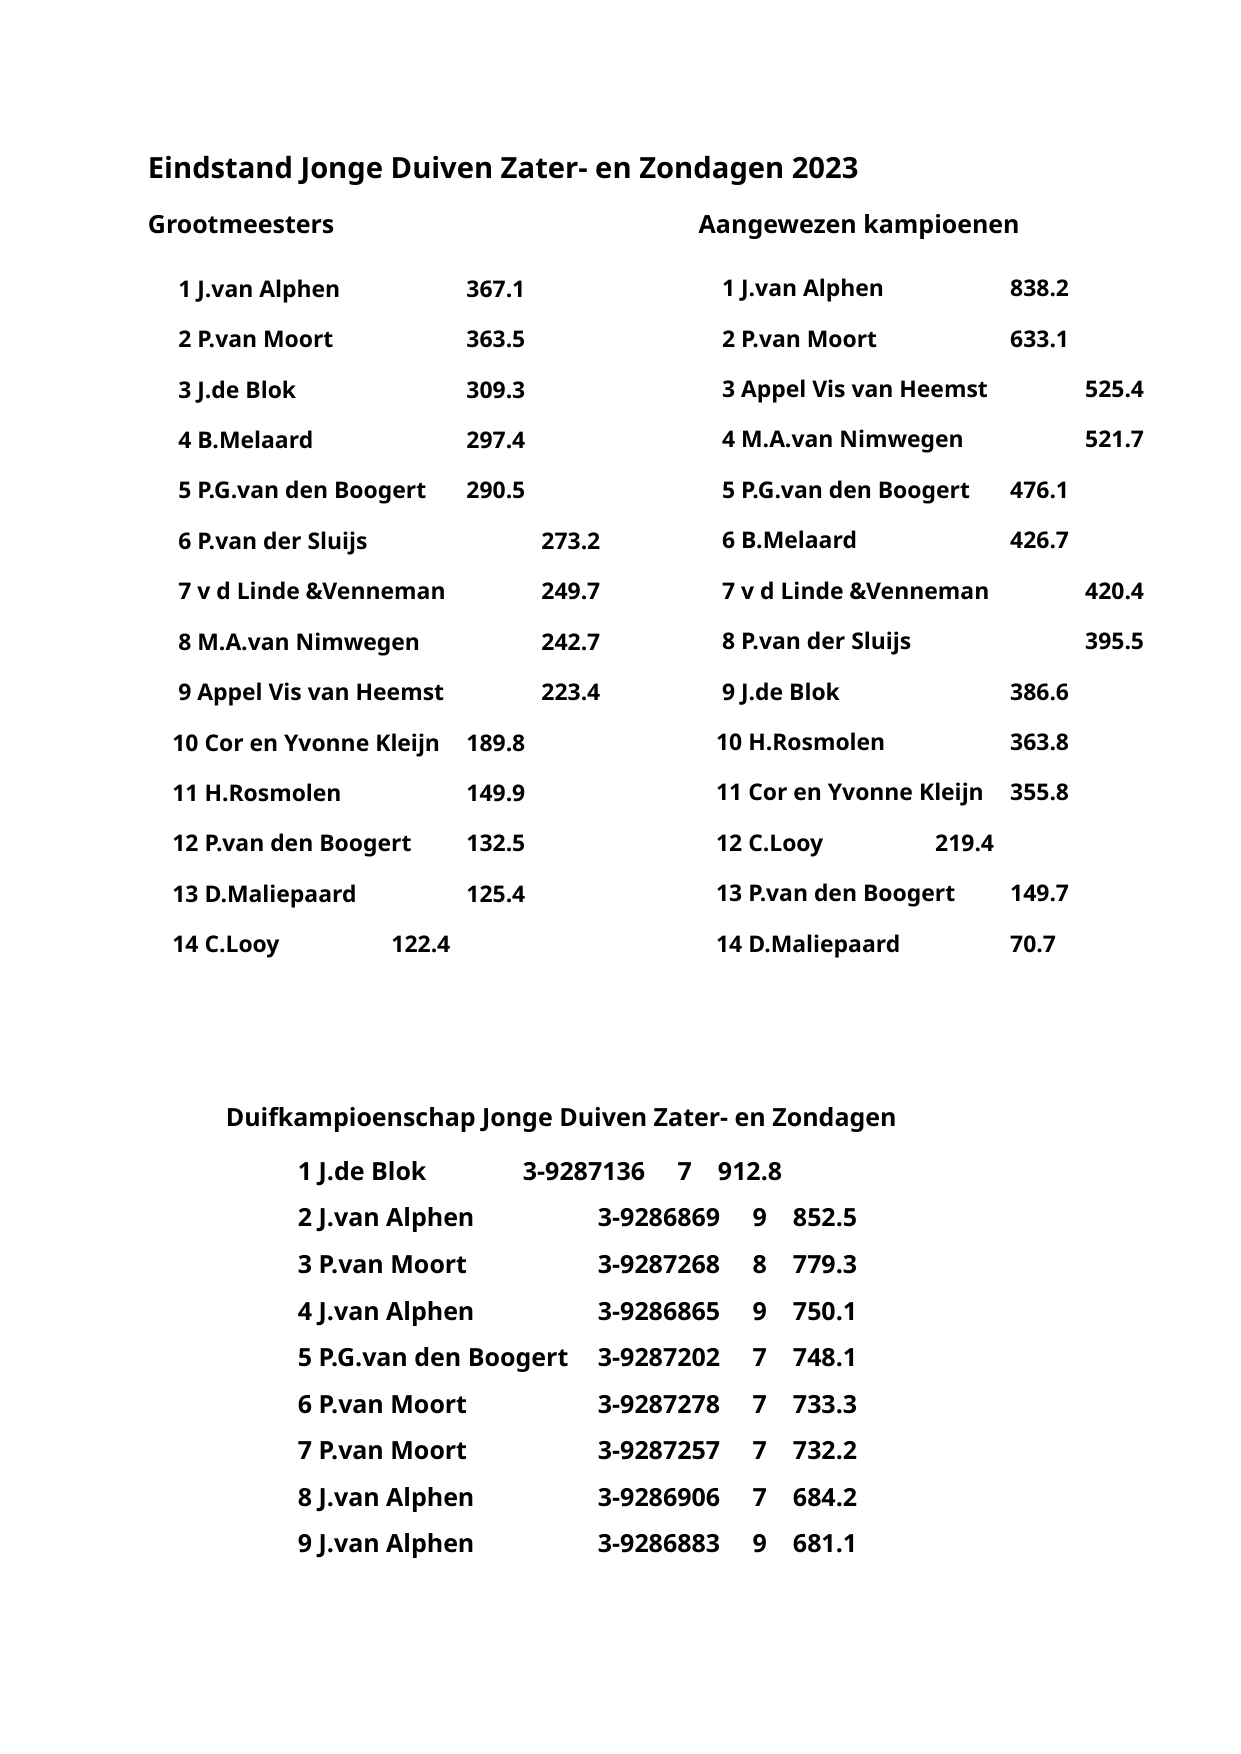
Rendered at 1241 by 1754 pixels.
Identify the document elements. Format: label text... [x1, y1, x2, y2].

text Grootmeesters Aangewezen kampioenen [148, 207, 1093, 241]
text 9 J.van Alphen 3-9286883 9 681.1 [148, 1526, 1093, 1560]
text 5 P.G.van den Boogert 3-9287202 7 748.1 [148, 1340, 1093, 1374]
text 8 J.van Alphen 3-9286906 7 684.2 [148, 1479, 1093, 1513]
text 6 P.van Moort 3-9287278 7 733.3 [148, 1386, 1093, 1420]
text 3 P.van Moort 3-9287268 8 779.3 [148, 1247, 1093, 1281]
text Eindstand Jonge Duiven Zater- en Zondagen 2023 [148, 148, 1093, 187]
text Duifkampioenschap Jonge Duiven Zater- en Zondagen [148, 1100, 1093, 1134]
text 4 J.van Alphen 3-9286865 9 750.1 [148, 1293, 1093, 1327]
text 2 J.van Alphen 3-9286869 9 852.5 [148, 1200, 1093, 1234]
text 1 J.de Blok 3-9287136 7 912.8 [148, 1153, 1093, 1188]
text 7 P.van Moort 3-9287257 7 732.2 [148, 1433, 1093, 1467]
